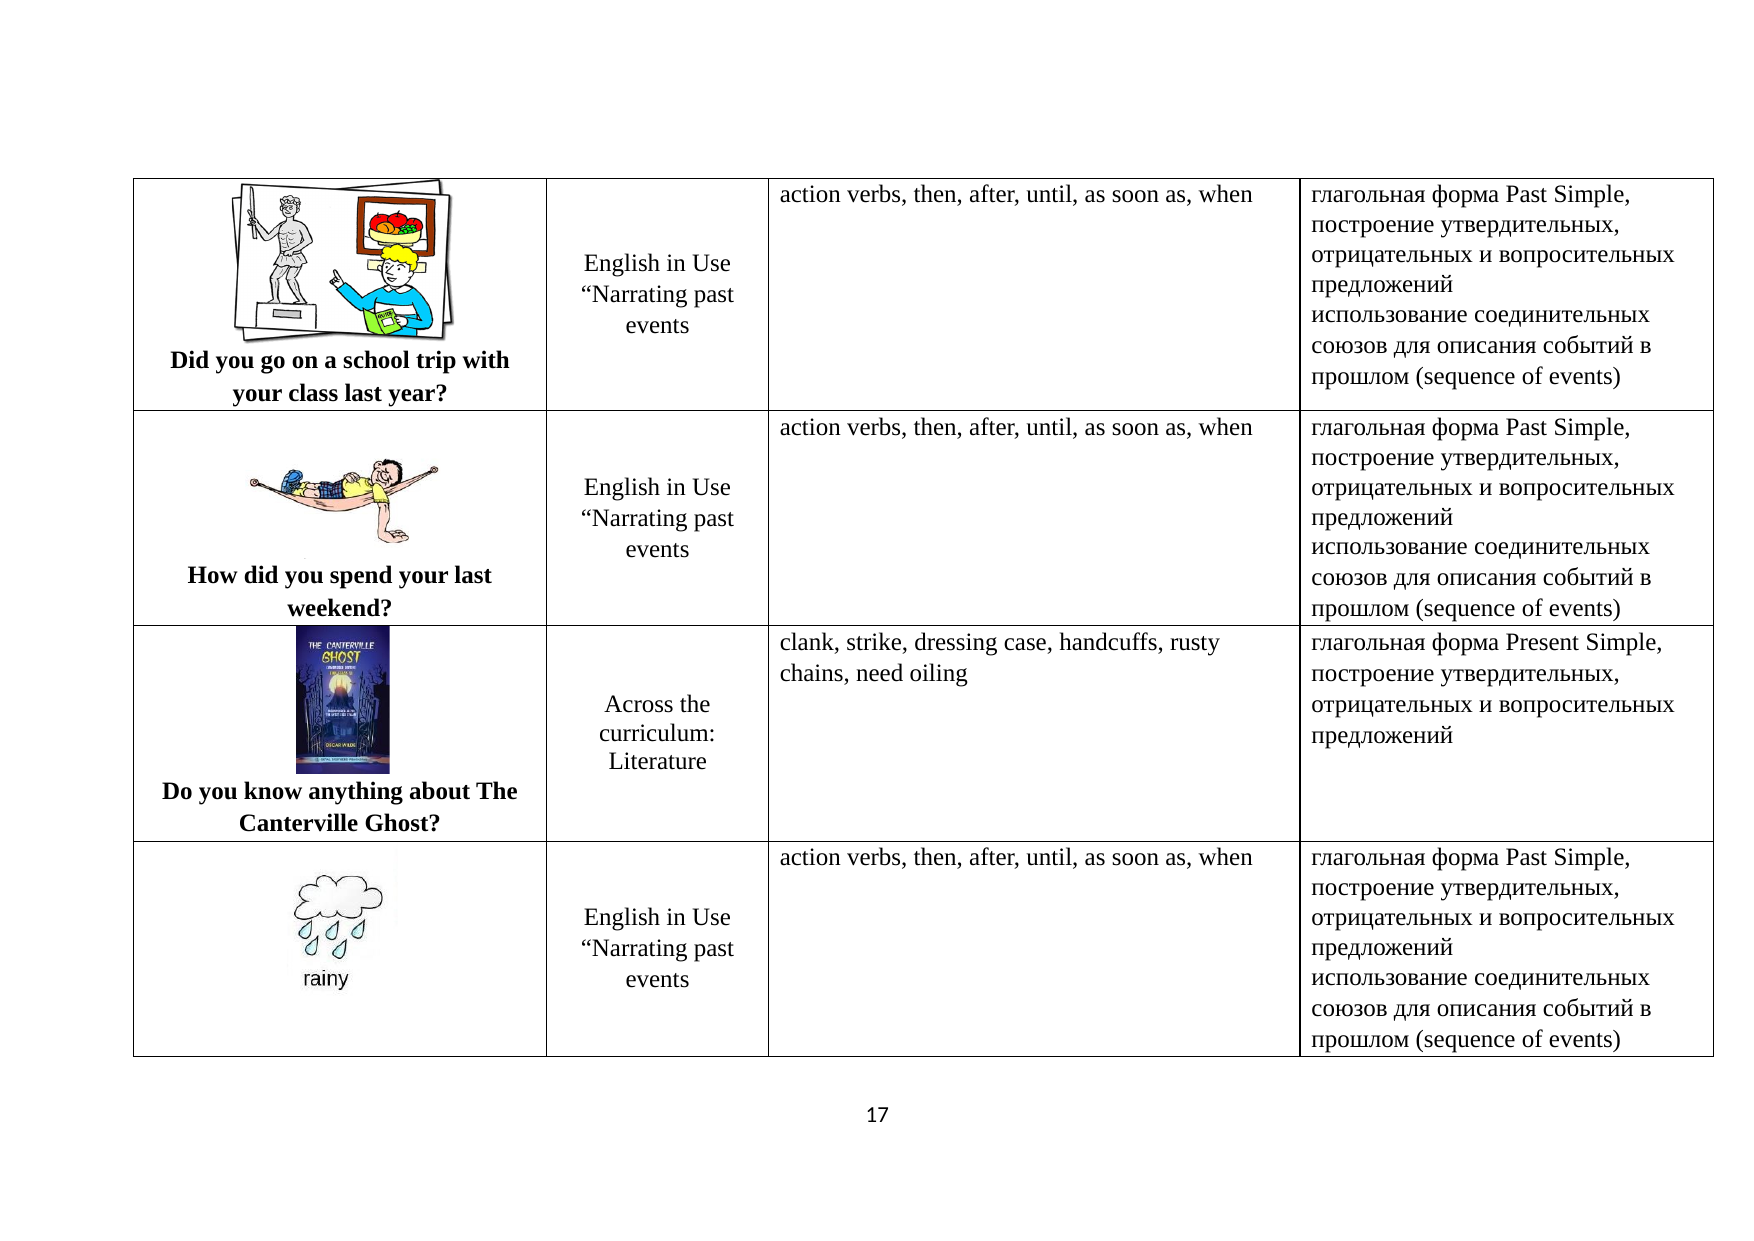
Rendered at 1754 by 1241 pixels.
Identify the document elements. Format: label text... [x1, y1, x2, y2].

picture [245, 436, 441, 559]
table_cell English in Use “Narrating past events [547, 842, 768, 1056]
picture [231, 179, 455, 344]
table_cell English in Use “Narrating past events [547, 179, 768, 410]
table_cell [134, 842, 546, 1056]
table_cell глагольная форма Present Simple, построение утвердительных, отрицательных и вопросительных предложений [1301, 626, 1713, 841]
table_cell English in Use “Narrating past events [547, 411, 768, 625]
table_cell clank, strike, dressing case, handcuffs, rusty chains, need oiling [769, 626, 1299, 841]
table_cell Do you know anything about The Canterville Ghost? [134, 626, 546, 841]
table_cell action verbs, then, after, until, as soon as, when [769, 842, 1299, 1056]
picture [296, 626, 390, 774]
picture [286, 842, 398, 1005]
table_cell action verbs, then, after, until, as soon as, when [769, 411, 1299, 625]
table_cell How did you spend your last weekend? [134, 411, 546, 625]
table_cell Across the curriculum: Literature [547, 626, 768, 841]
table_cell action verbs, then, after, until, as soon as, when [769, 179, 1299, 410]
table_cell Did you go on a school trip with your class last year? [134, 179, 546, 410]
